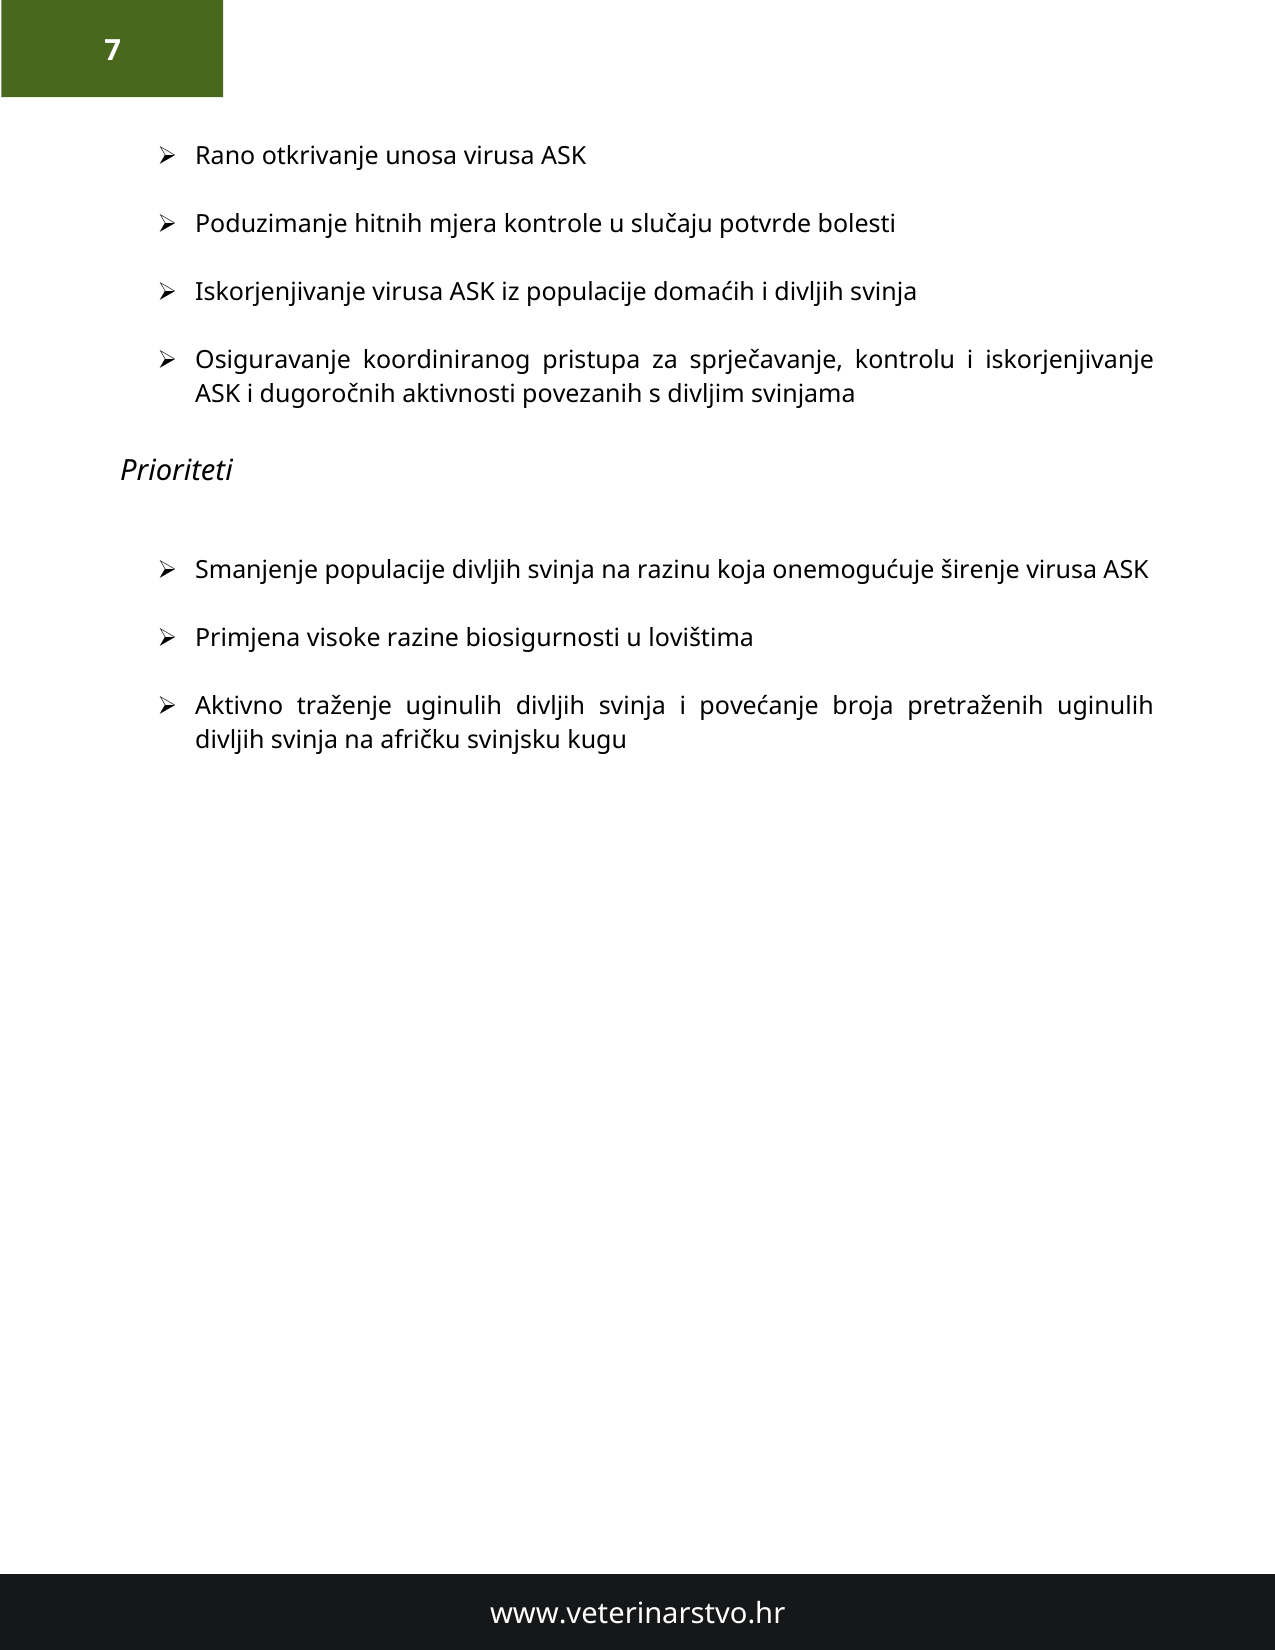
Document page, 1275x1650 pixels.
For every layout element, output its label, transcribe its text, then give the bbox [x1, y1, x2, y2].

subtitle Poduzimanje hitnih mjera kontrole u slučaju potvrde bolesti [157, 205, 1155, 239]
subtitle Prioriteti [120, 449, 1155, 489]
subtitle Primjena visoke razine biosigurnosti u lovištima [157, 620, 1155, 654]
subtitle Aktivno traženje uginulih divljih svinja i povećanje broja pretraženih uginulih divljih svinja na afričku svinjsku kugu [157, 688, 1155, 756]
subtitle Osiguravanje koordiniranog pristupa za sprječavanje, kontrolu i iskorjenjivanje ASK i dugoročnih aktivnosti povezanih s divljim svinjama [157, 342, 1155, 410]
subtitle Smanjenje populacije divljih svinja na razinu koja onemogućuje širenje virusa ASK [157, 552, 1155, 586]
subtitle Rano otkrivanje unosa virusa ASK [157, 137, 1155, 171]
subtitle Iskorjenjivanje virusa ASK iz populacije domaćih i divljih svinja [157, 273, 1155, 308]
